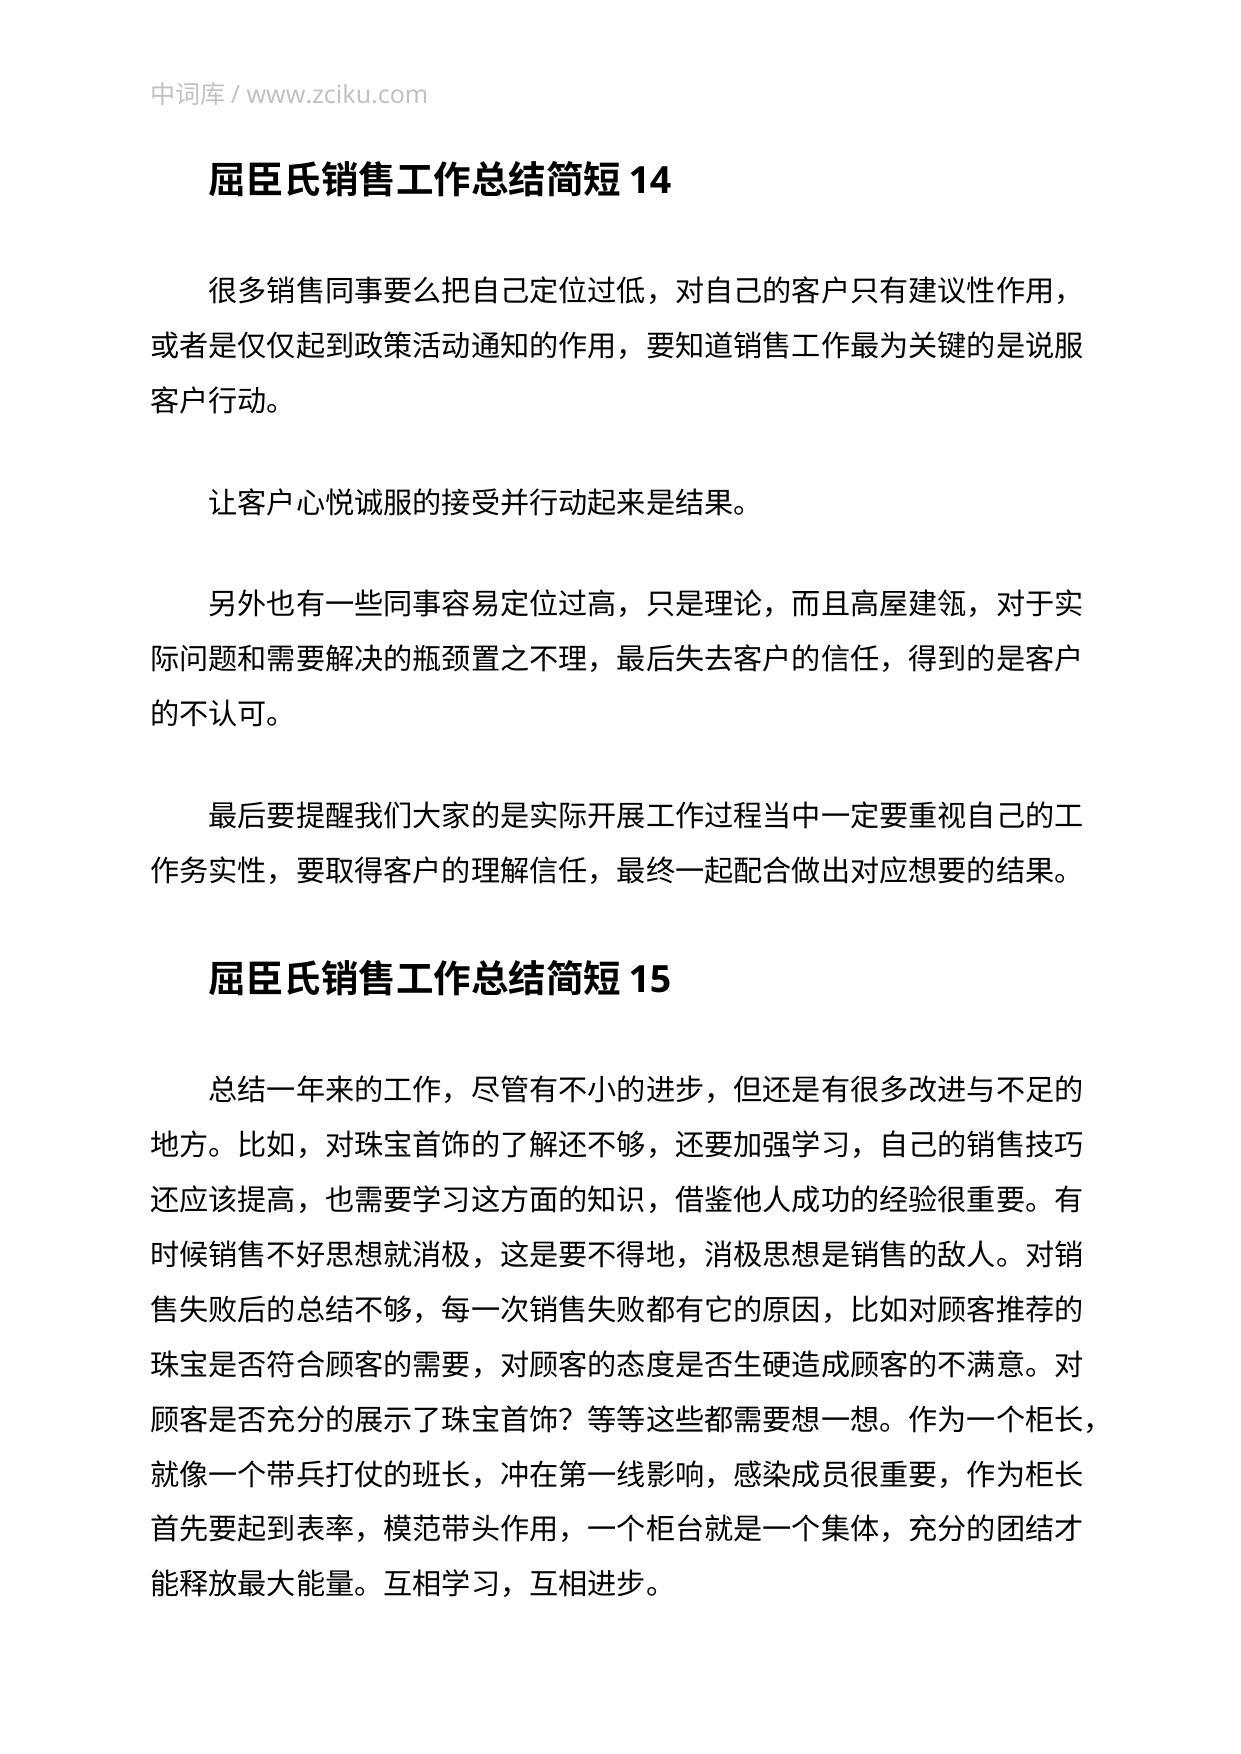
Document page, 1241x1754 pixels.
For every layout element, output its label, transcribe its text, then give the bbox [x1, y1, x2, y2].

text 让客户心悦诚服的接受并行动起来是结果。 [150, 479, 1090, 521]
text 屈臣氏销售工作总结简短14 [150, 150, 1090, 204]
text 屈臣氏销售工作总结简短15 [150, 949, 1090, 1004]
text 另外也有一些同事容易定位过高，只是理论，而且高屋建瓴，对于实际问题和需要解决的瓶颈置之不理，最后失去客户的信任，得到的是客户的不认可。 [150, 581, 1090, 733]
text 最后要提醒我们大家的是实际开展工作过程当中一定要重视自己的工作务实性，要取得客户的理解信任，最终一起配合做出对应想要的结果。 [150, 792, 1090, 890]
text 总结一年来的工作，尽管有不小的进步，但还是有很多改进与不足的地方。比如，对珠宝首饰的了解还不够，还要加强学习，自己的销售技巧还应该提高，也需要学习这方面的知识，借鉴他人成功的经验很重要。有时候销售不好思想就消极，这是要不得地，消极思想是销售的敌人。对销售失败后的总结不够，每一次销售失败都有它的原因，比如对顾客推荐的珠宝是否符合顾客的需要，对顾客的态度是否生硬造成顾客的不满意。对顾客是否充分的展示了珠宝首饰？等等这些都需要想一想。作为一个柜长，就像一个带兵打仗的班长，冲在第一线影响，感染成员很重要，作为柜长首先要起到表率，模范带头作用，一个柜台就是一个集体，充分的团结才能释放最大能量。互相学习，互相进步。 [150, 1067, 1090, 1603]
text 很多销售同事要么把自己定位过低，对自己的客户只有建议性作用，或者是仅仅起到政策活动通知的作用，要知道销售工作最为关键的是说服客户行动。 [150, 268, 1090, 420]
